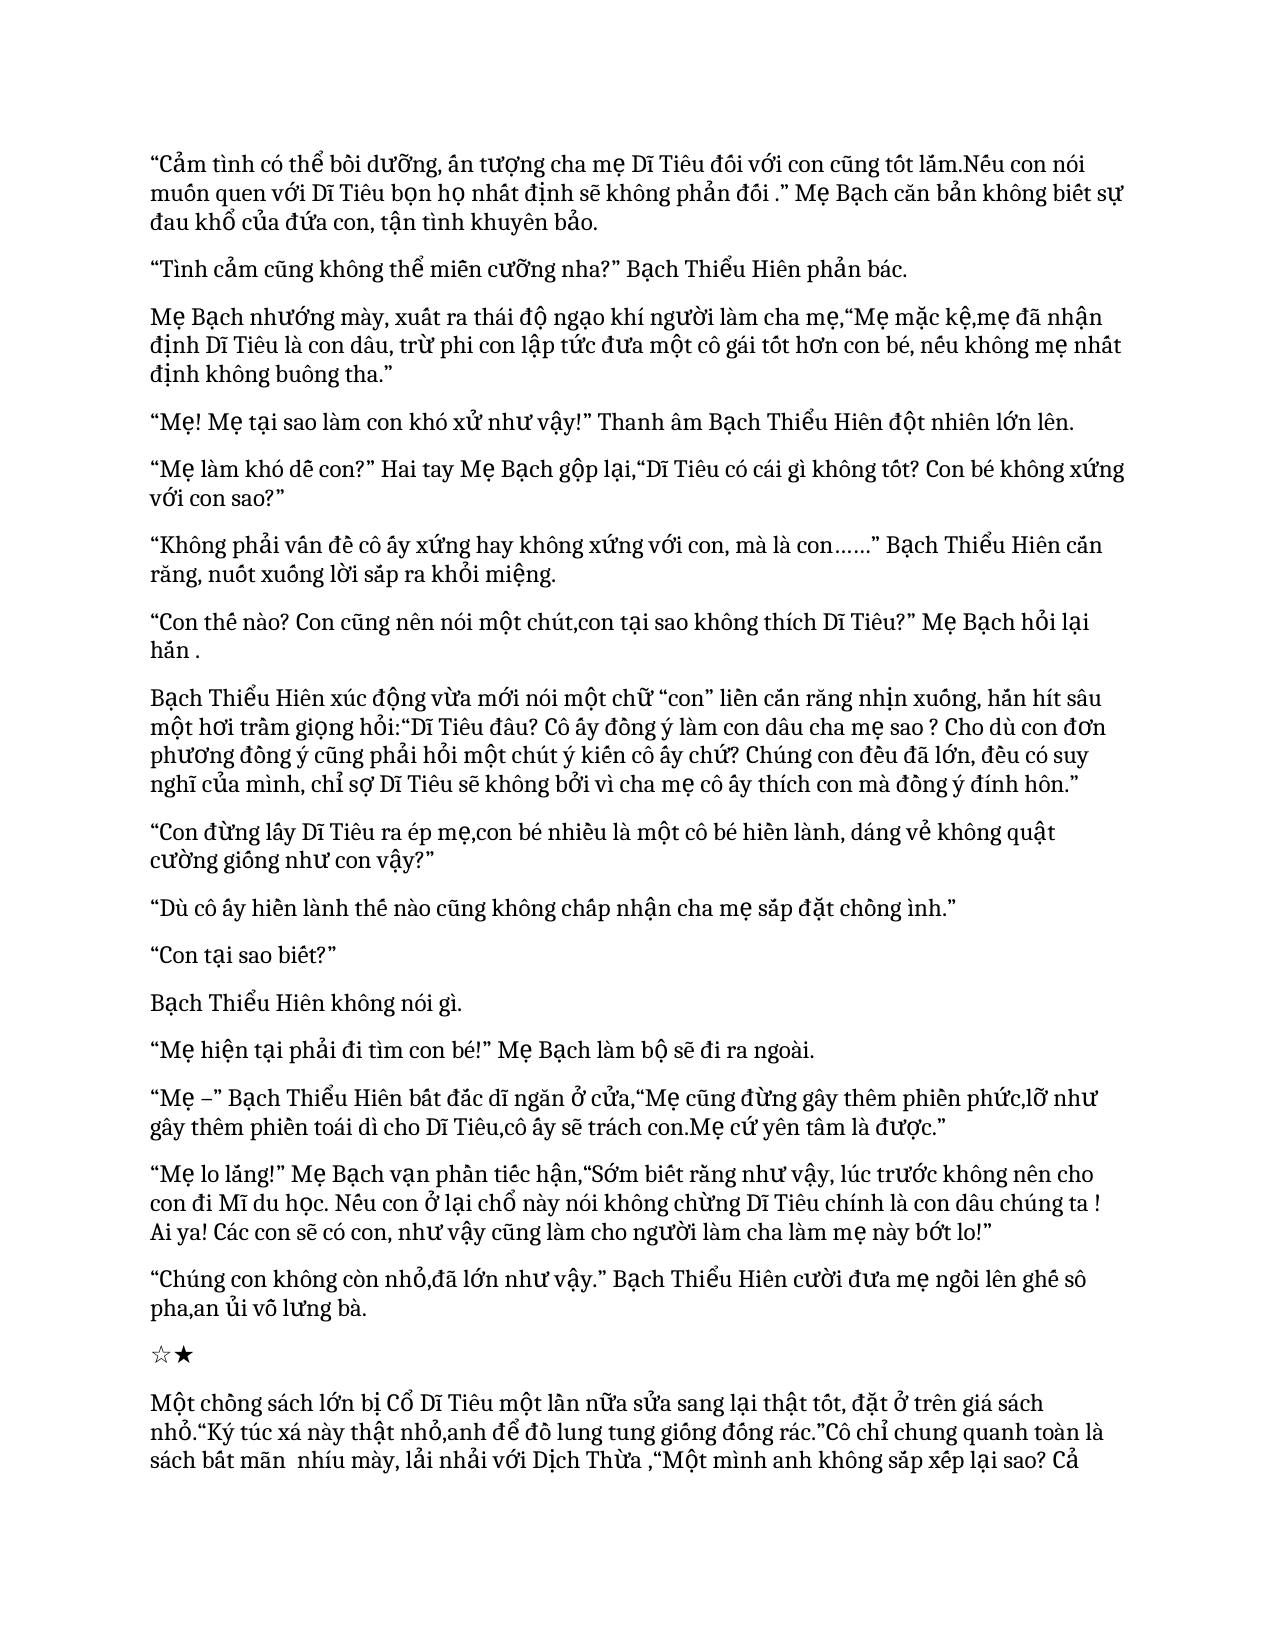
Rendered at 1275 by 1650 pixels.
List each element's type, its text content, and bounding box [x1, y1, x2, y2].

text “Mẹ –” Bạch Thiểu Hiên bất đắc dĩ ngăn ở cửa,“Mẹ cũng đừng gây thêm phiền phức,lỡ như gây thêm phiền toái dì cho Dĩ Tiêu,cô ấy sẽ trách con.Mẹ cứ yên tâm là được.” [150, 1084, 1125, 1141]
text “Cảm tình có thể bồi dưỡng, ấn tượng cha mẹ Dĩ Tiêu đối với con cũng tốt lắm.Nếu con nói muốn quen với Dĩ Tiêu bọn họ nhất định sẽ không phản đối .” Mẹ Bạch căn bản không biết sự đau khổ của đứa con, tận tình khuyên bảo. [150, 150, 1125, 236]
text “Mẹ hiện tại phải đi tìm con bé!” Mẹ Bạch làm bộ sẽ đi ra ngoài. [150, 1036, 1125, 1065]
text “Mẹ làm khó dễ con?” Hai tay Mẹ Bạch gộp lại,“Dĩ Tiêu có cái gì không tốt? Con bé không xứng với con sao?” [150, 455, 1125, 512]
text “Mẹ lo lắng!” Mẹ Bạch vạn phần tiếc hận,“Sớm biết rằng như vậy, lúc trước không nên cho con đi Mĩ du học. Nếu con ở lại chổ này nói không chừng Dĩ Tiêu chính là con dâu chúng ta ! Ai ya! Các con sẽ có con, như vậy cũng làm cho người làm cha làm mẹ này bớt lo!” [150, 1160, 1125, 1246]
text ☆★ [150, 1341, 1125, 1370]
text “Con tại sao biết?” [150, 941, 1125, 970]
text “Con đừng lấy Dĩ Tiêu ra ép mẹ,con bé nhiều là một cô bé hiền lành, dáng vẻ không quật cường giống như con vậy?” [150, 817, 1125, 875]
text “Con thế nào? Con cũng nên nói một chút,con tại sao không thích Dĩ Tiêu?” Mẹ Bạch hỏi lại hắn . [150, 607, 1125, 665]
text Bạch Thiểu Hiên xúc động vừa mới nói một chữ “con” liền cắn răng nhịn xuống, hắn hít sâu một hơi trầm giọng hỏi:“Dĩ Tiêu đâu? Cô ấy đồng ý làm con dâu cha mẹ sao ? Cho dù con đơn phương đồng ý cũng phải hỏi một chút ý kiến cô ấy chứ? Chúng con đều đã lớn, đều có suy nghĩ của mình, chỉ sợ Dĩ Tiêu sẽ không bởi vì cha mẹ cô ấy thích con mà đồng ý đính hôn.” [150, 684, 1125, 799]
text Bạch Thiểu Hiên không nói gì. [150, 989, 1125, 1017]
text “Dù cô ấy hiền lành thế nào cũng không chấp nhận cha mẹ sắp đặt chồng ình.” [150, 894, 1125, 922]
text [150, 1389, 1125, 1475]
text “Tình cảm cũng không thể miễn cưỡng nha?” Bạch Thiểu Hiên phản bác. [150, 255, 1125, 284]
text “Không phải vấn đề cô ấy xứng hay không xứng với con, mà là con……” Bạch Thiểu Hiên cắn răng, nuốt xuống lời sắp ra khỏi miệng. [150, 531, 1125, 589]
text Mẹ Bạch nhướng mày, xuất ra thái độ ngạo khí người làm cha mẹ,“Mẹ mặc kệ,mẹ đã nhận định Dĩ Tiêu là con dâu, trừ phi con lập tức đưa một cô gái tốt hơn con bé, nếu không mẹ nhất định không buông tha.” [150, 302, 1125, 389]
text “Chúng con không còn nhỏ,đã lớn như vậy.” Bạch Thiểu Hiên cười đưa mẹ ngồi lên ghế sô pha,an ủi vỗ lưng bà. [150, 1265, 1125, 1322]
text “Mẹ! Mẹ tại sao làm con khó xử như vậy!” Thanh âm Bạch Thiểu Hiên đột nhiên lớn lên. [150, 407, 1125, 436]
